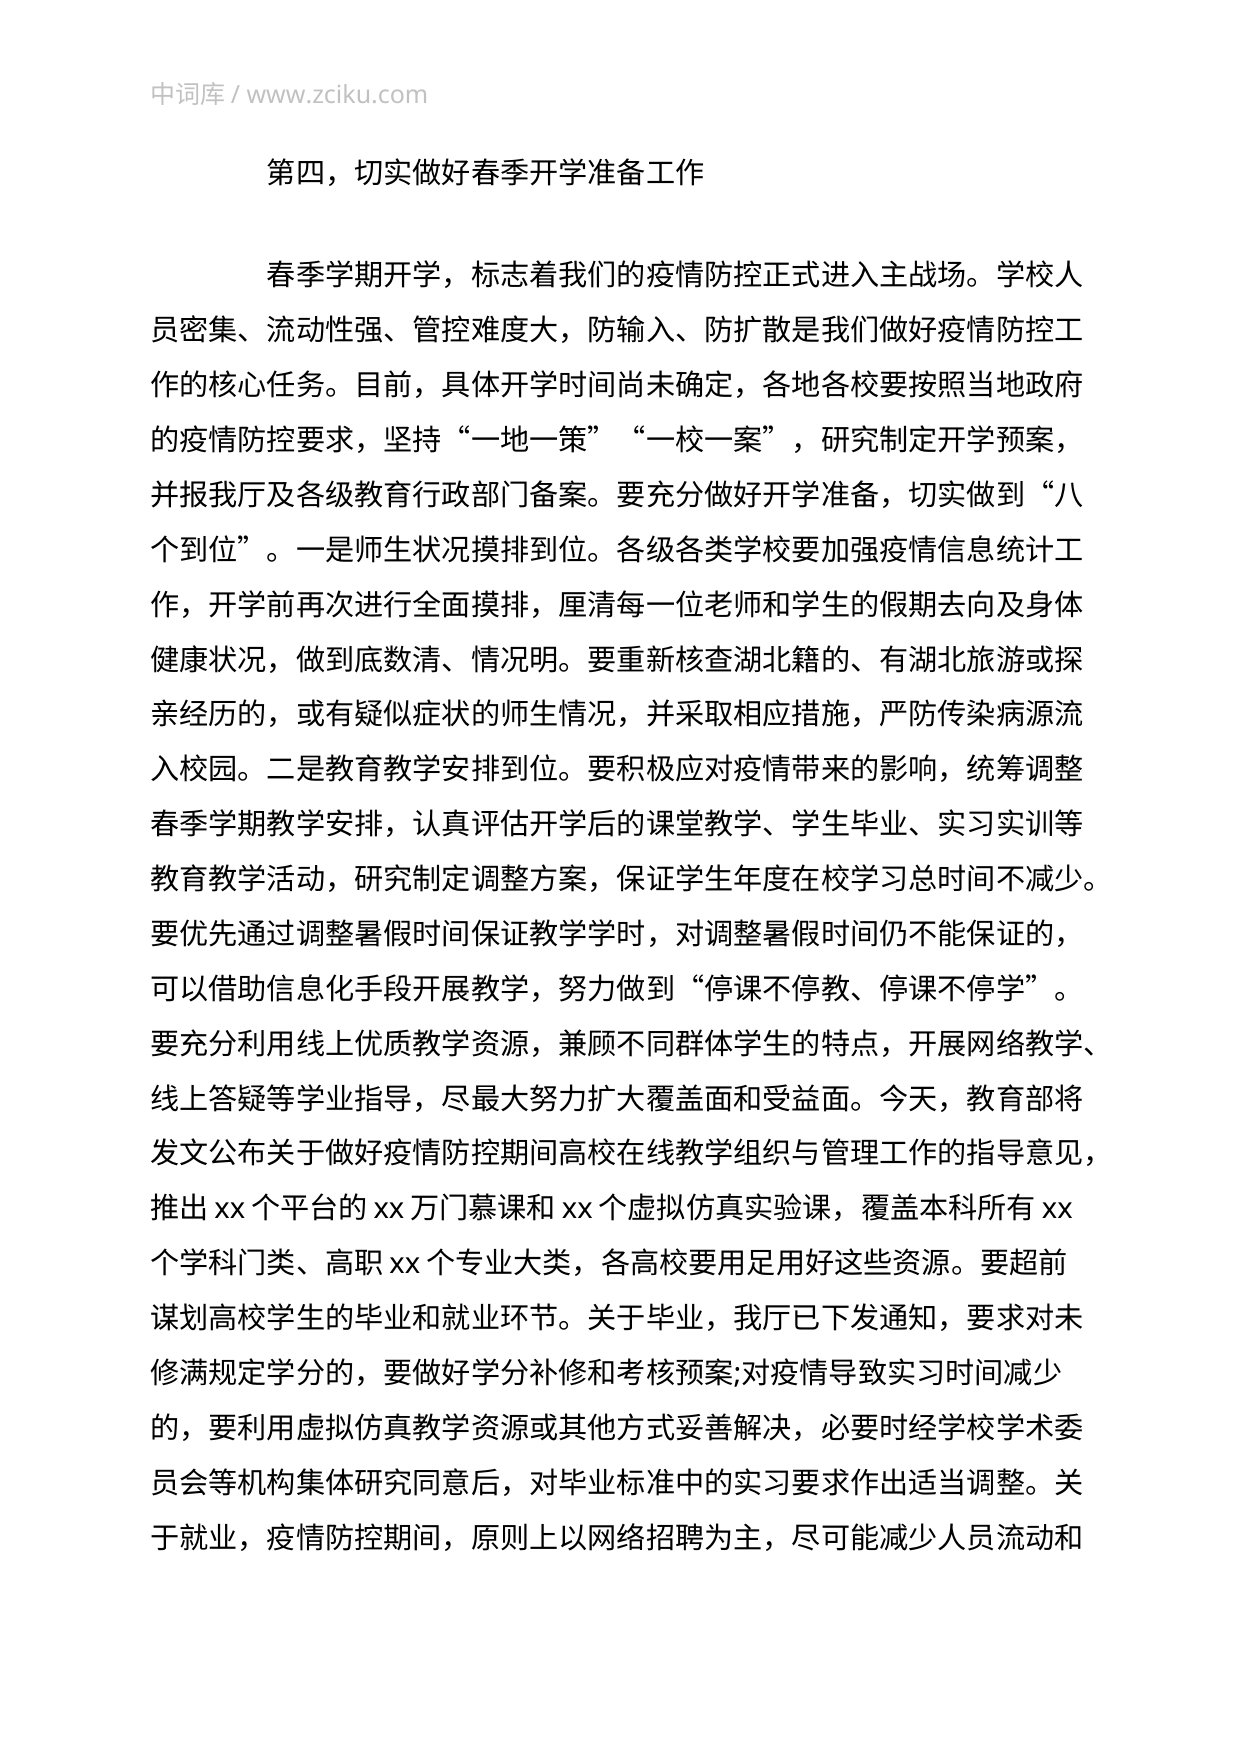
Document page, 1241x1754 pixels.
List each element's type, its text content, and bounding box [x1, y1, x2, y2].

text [150, 252, 1090, 1557]
text 第四，切实做好春季开学准备工作 [150, 150, 1090, 192]
